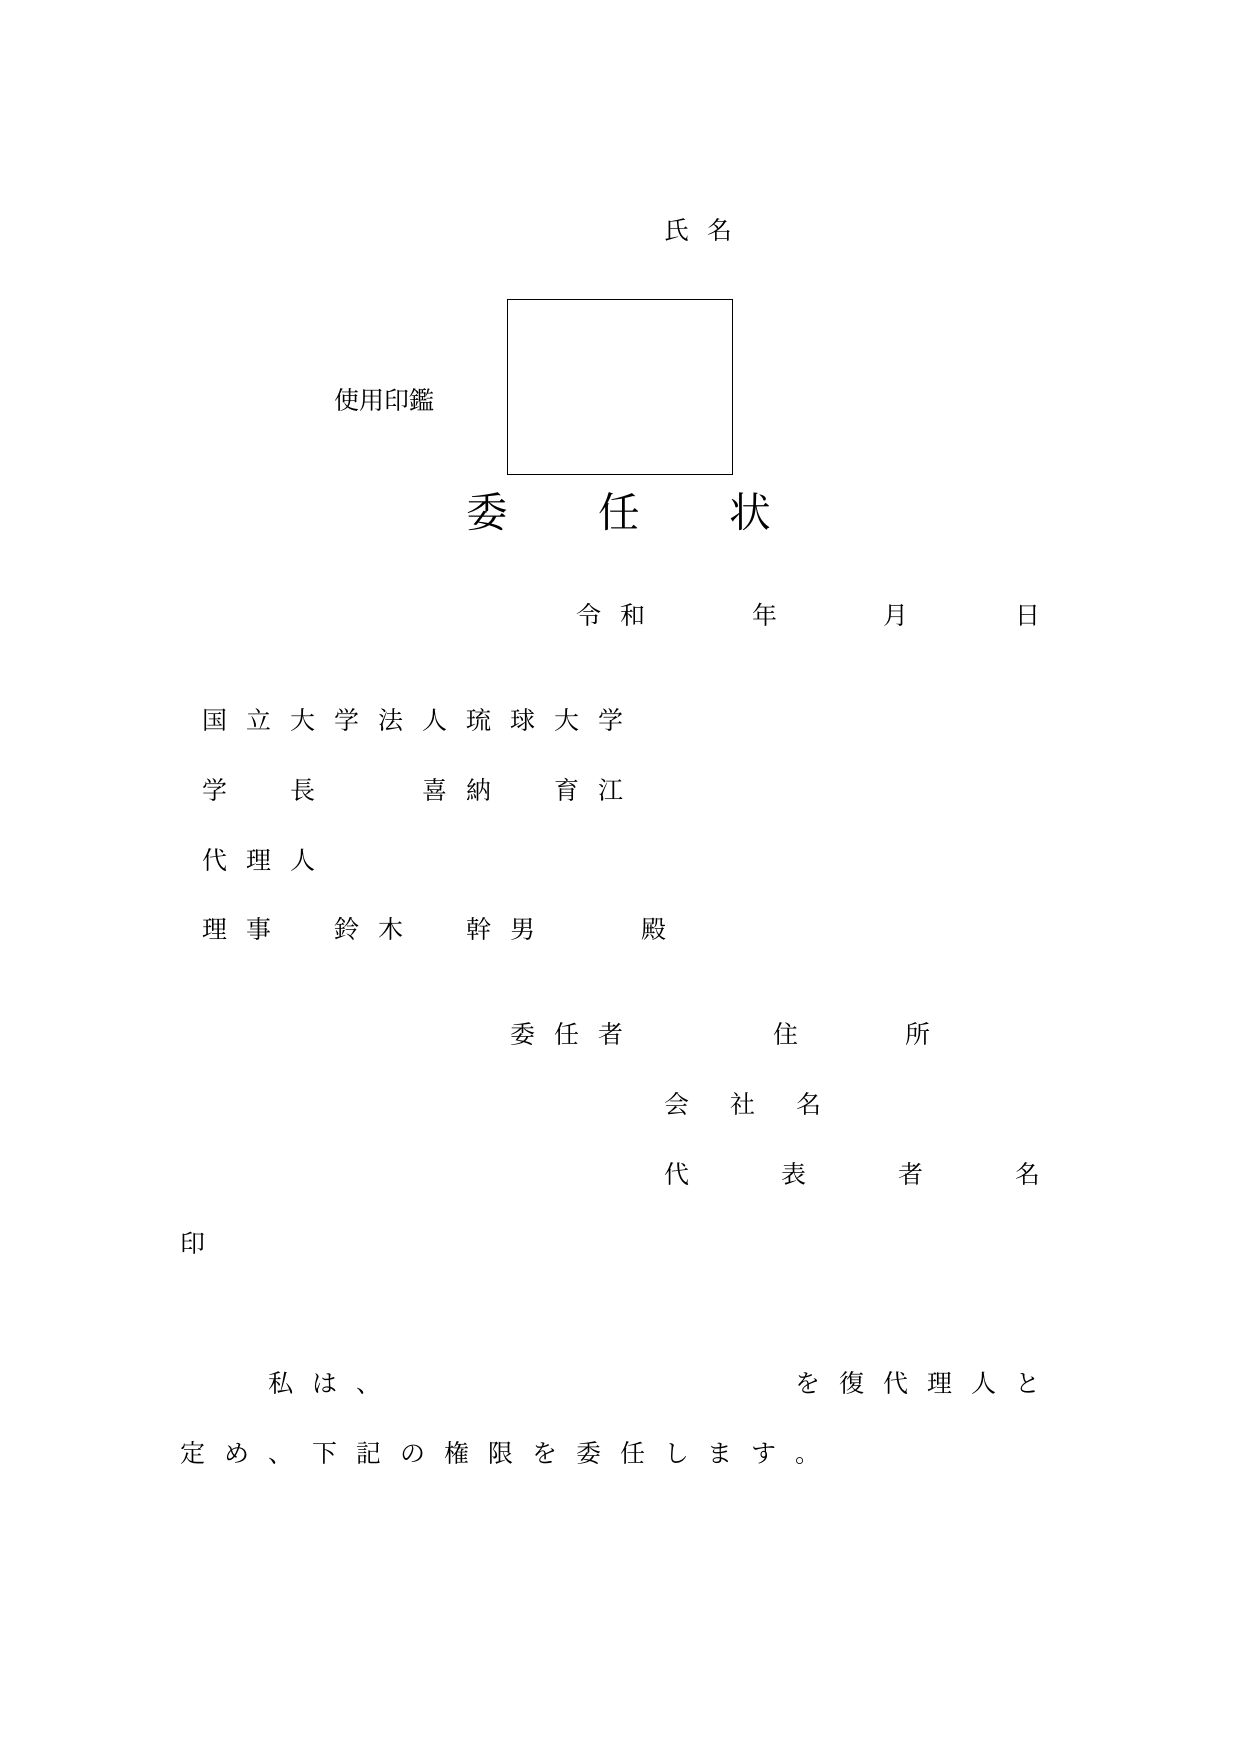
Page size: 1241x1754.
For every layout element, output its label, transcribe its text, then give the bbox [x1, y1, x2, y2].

text 代理人 [181, 823, 1060, 893]
text 学 長 喜納 育江 [181, 754, 1060, 823]
table_header [508, 300, 732, 473]
text 委任者 住 所 [181, 998, 1060, 1068]
text 氏名 [181, 194, 1060, 263]
text 私は、 を復代理人と定め、下記の権限を委任します。 [181, 1347, 1060, 1486]
text 委 任 状 [181, 474, 1060, 544]
text 令和 年 月 日 [181, 579, 1060, 649]
text 理事 鈴木 幹男 殿 [181, 893, 1060, 963]
text 代表者名 印 [181, 1137, 1060, 1277]
text 国立大学法人琉球大学 [181, 684, 1060, 754]
text 会 社 名 [181, 1068, 1060, 1137]
